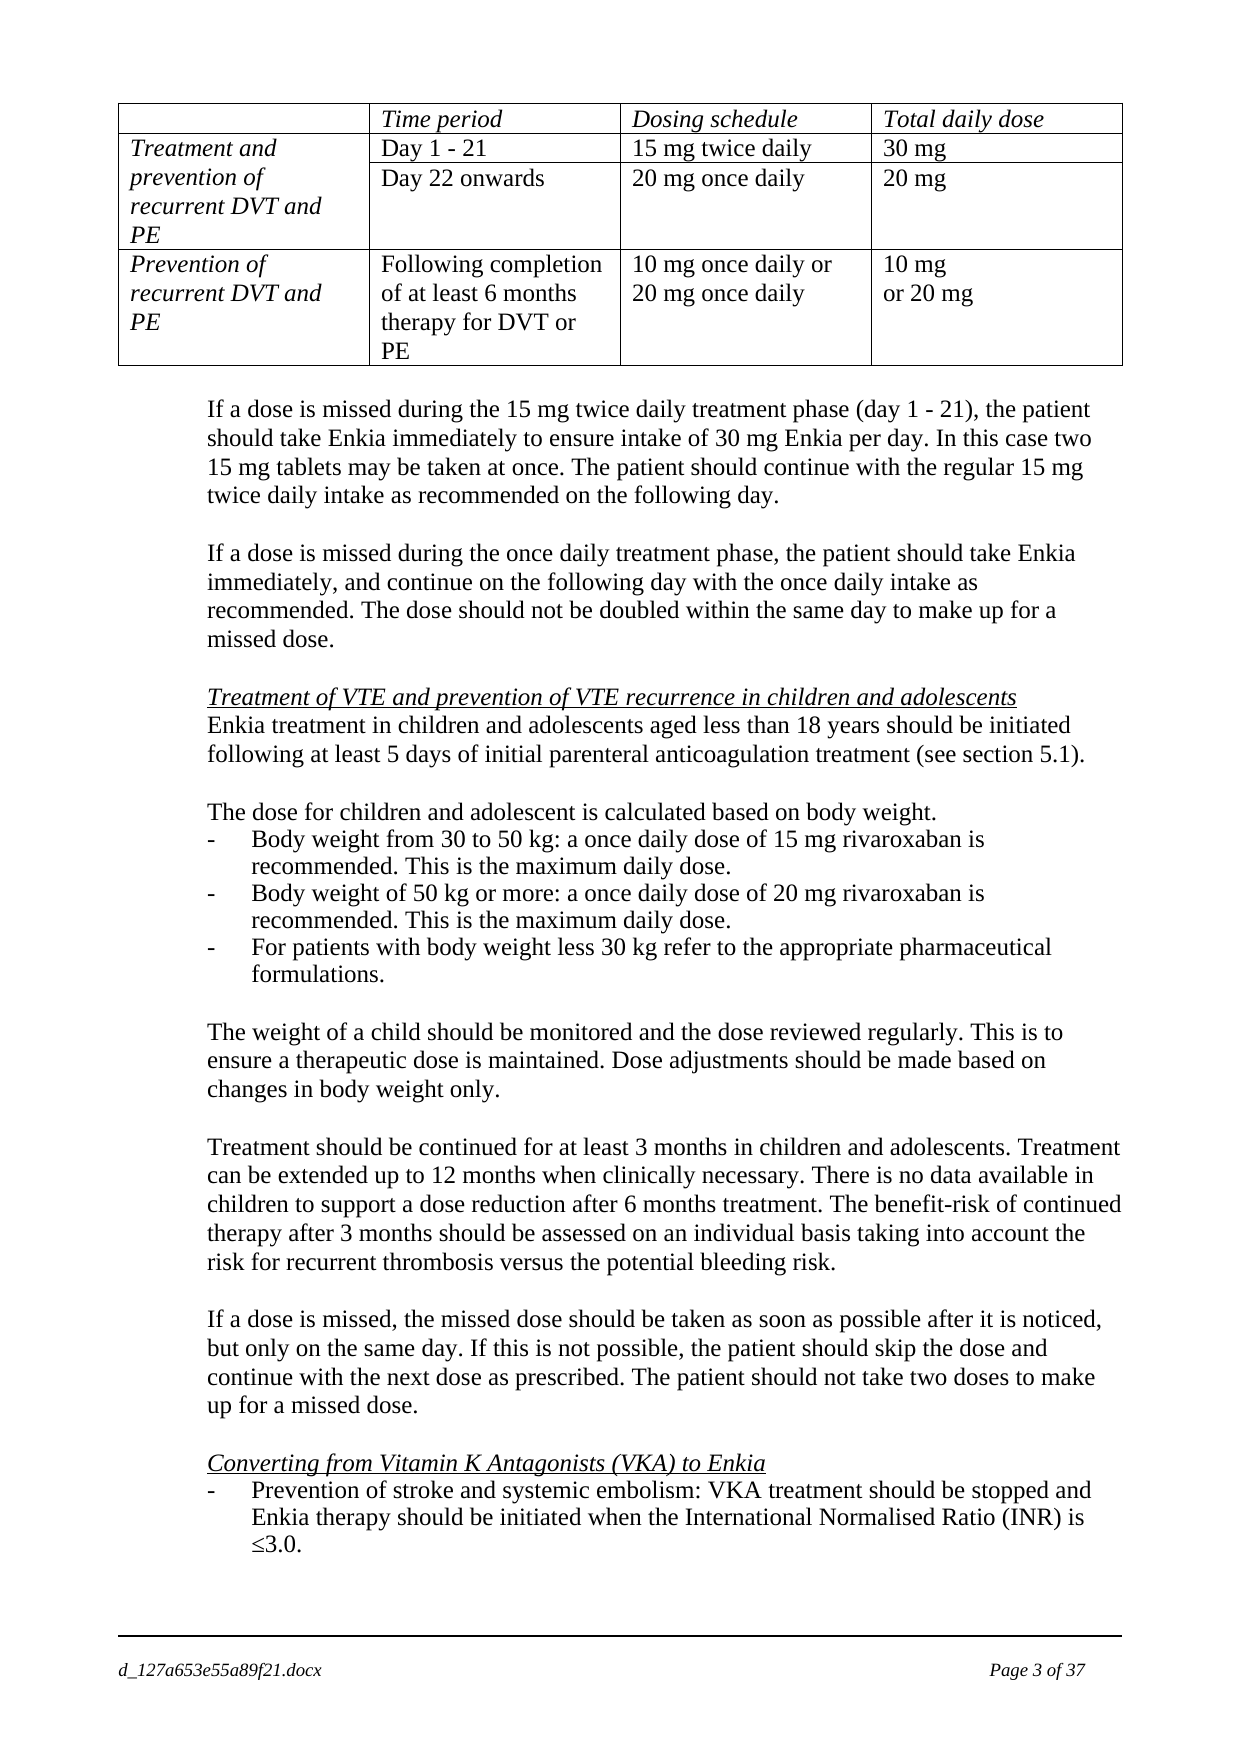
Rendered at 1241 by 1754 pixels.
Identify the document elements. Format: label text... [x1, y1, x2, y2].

text If a dose is missed during the once daily treatment phase, the patient should take Enkia immediately, and continue on the following day with the once daily intake as recommended. The dose should not be doubled within the same day to make up for a missed dose. [207, 538, 1122, 653]
table_header Time period [370, 104, 620, 132]
table_header Total daily dose [872, 104, 1122, 132]
table_header [119, 104, 369, 132]
text Enkia treatment in children and adolescents aged less than 18 years should be initiated following at least 5 days of initial parenteral anticoagulation treatment (see section 5.1). [207, 711, 1122, 768]
table_cell 10 mg or 20 mg [872, 250, 1122, 364]
table_cell Treatment and prevention of recurrent DVT and PE [119, 134, 369, 248]
table_cell Day 1 - 21 [370, 134, 620, 162]
text If a dose is missed during the 15 mg twice daily treatment phase (day 1 - 21), the patient should take Enkia immediately to ensure intake of 30 mg Enkia per day. In this case two 15 mg tablets may be taken at once. The patient should continue with the regular 15 mg twice daily intake as recommended on the following day. [207, 394, 1122, 509]
table_cell Day 22 onwards [370, 163, 620, 248]
table_cell Prevention of recurrent DVT and PE [119, 250, 369, 364]
list Prevention of stroke and systemic embolism: VKA treatment should be stopped and Enkia therapy should be initiated when the International Normalised Ratio (INR) is ≤3.0. [207, 1477, 1122, 1558]
text If a dose is missed, the missed dose should be taken as soon as possible after it is noticed, but only on the same day. If this is not possible, the patient should skip the dose and continue with the next dose as prescribed. The patient should not take two doses to make up for a missed dose. [207, 1304, 1122, 1419]
text Converting from Vitamin K Antagonists (VKA) to Enkia [207, 1448, 1122, 1477]
text Treatment should be continued for at least 3 months in children and adolescents. Treatment can be extended up to 12 months when clinically necessary. There is no data available in children to support a dose reduction after 6 months treatment. The benefit-risk of continued therapy after 3 months should be assessed on an individual basis taking into account the risk for recurrent thrombosis versus the potential bleeding risk. [207, 1132, 1122, 1276]
table_cell 30 mg [872, 134, 1122, 162]
table_cell 20 mg [872, 163, 1122, 248]
text The weight of a child should be monitored and the dose reviewed regularly. This is to ensure a therapeutic dose is maintained. Dose adjustments should be made based on changes in body weight only. [207, 1017, 1122, 1103]
text Treatment of VTE and prevention of VTE recurrence in children and adolescents [207, 682, 1122, 711]
list For patients with body weight less 30 kg refer to the appropriate pharmaceutical formulations. [207, 934, 1122, 988]
table_cell Following completion of at least 6 months therapy for DVT or PE [370, 250, 620, 364]
text The dose for children and adolescent is calculated based on body weight. [207, 797, 1122, 826]
table_header Dosing schedule [621, 104, 871, 132]
list Body weight from 30 to 50 kg: a once daily dose of 15 mg rivaroxaban is recommended. This is the maximum daily dose. [207, 826, 1122, 880]
table_cell 10 mg once daily or 20 mg once daily [621, 250, 871, 364]
table_cell 20 mg once daily [621, 163, 871, 248]
table_cell 15 mg twice daily [621, 134, 871, 162]
list Body weight of 50 kg or more: a once daily dose of 20 mg rivaroxaban is recommended. This is the maximum daily dose. [207, 880, 1122, 934]
